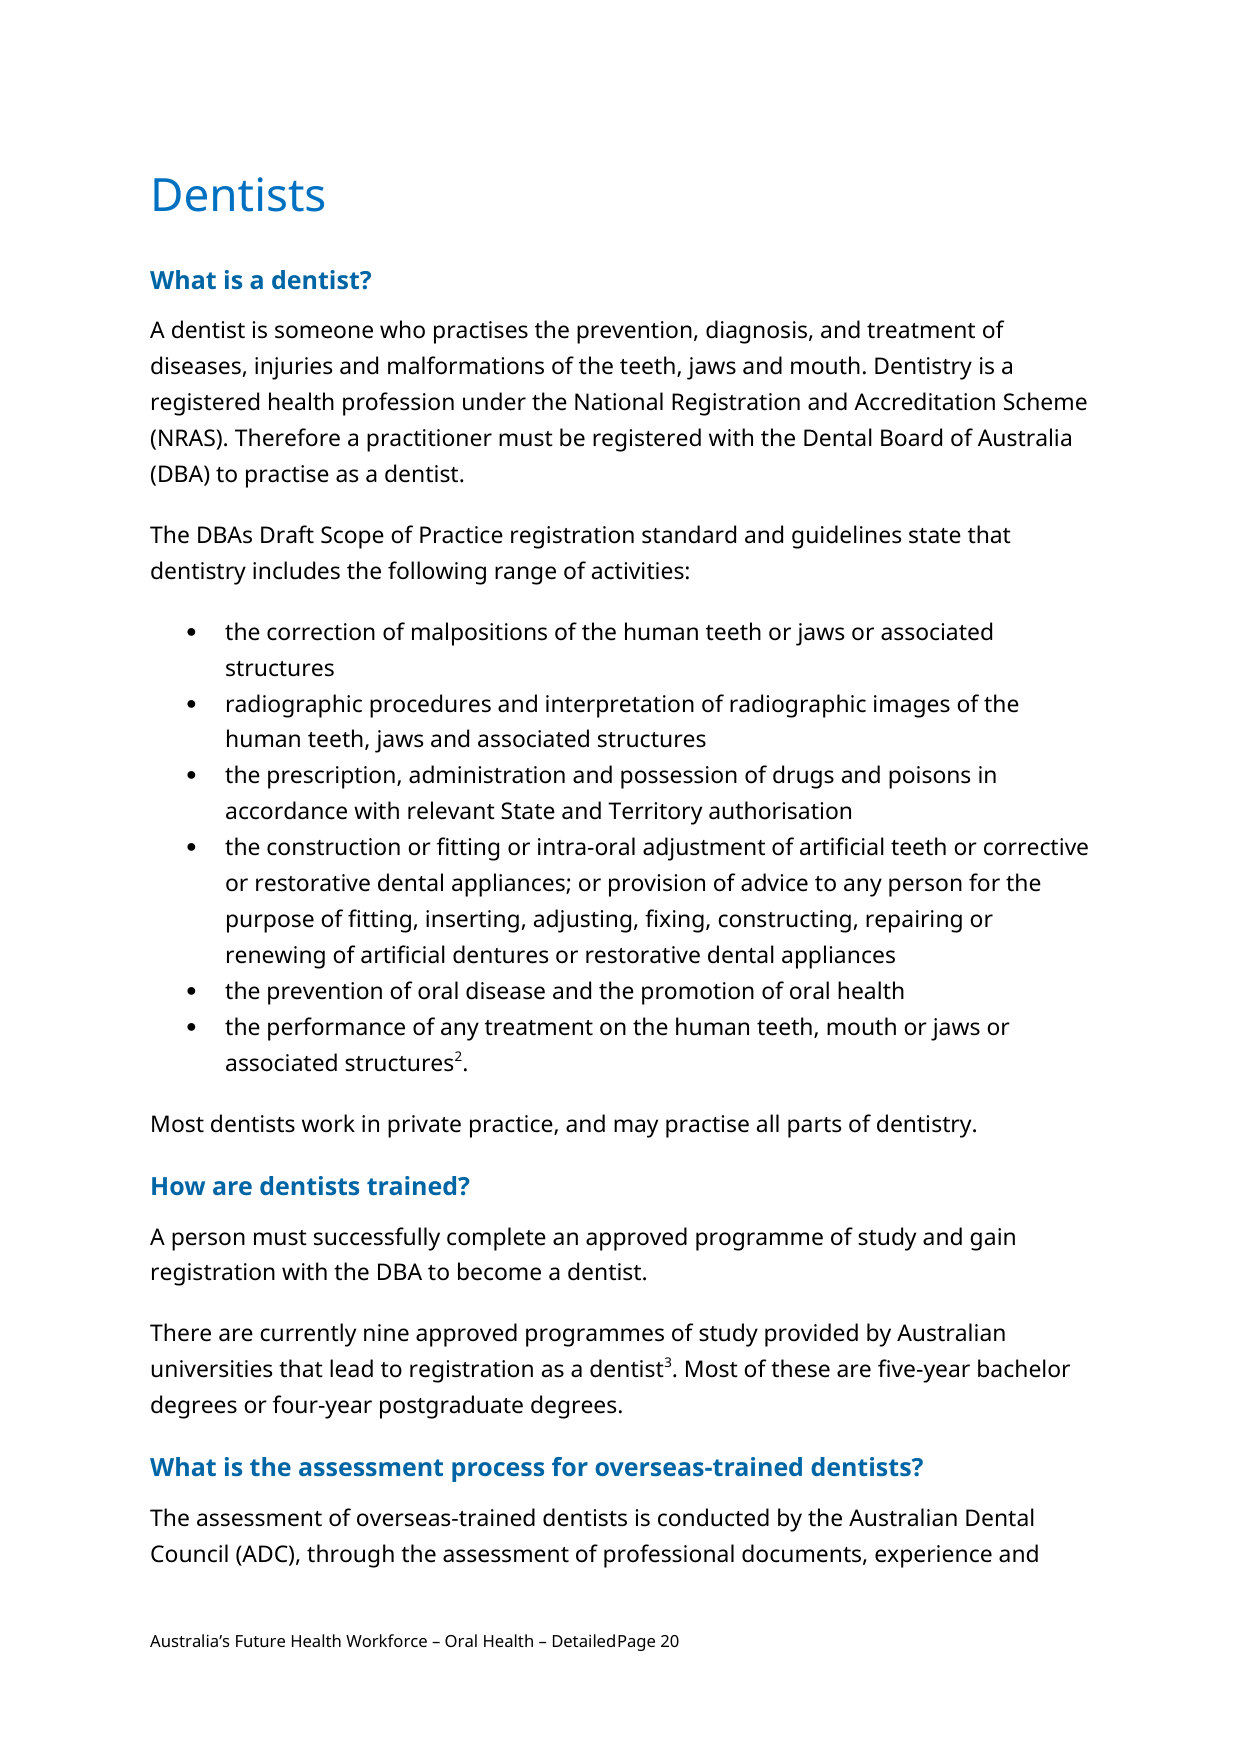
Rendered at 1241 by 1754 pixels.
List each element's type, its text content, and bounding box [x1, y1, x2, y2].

list the correction of malpositions of the human teeth or jaws or associated structures [187, 616, 1090, 683]
list the prescription, administration and possession of drugs and poisons in accordance with relevant State and Territory authorisation [187, 759, 1090, 827]
text The DBAs Draft Scope of Practice registration standard and guidelines state that dentistry includes the following range of activities: [150, 519, 1090, 586]
list the performance of any treatment on the human teeth, mouth or jaws or associated structures. [187, 1011, 1090, 1078]
text Most dentists work in private practice, and may practise all parts of dentistry. [150, 1108, 1090, 1139]
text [150, 1502, 1090, 1569]
list the prevention of oral disease and the promotion of oral health [187, 975, 1090, 1006]
list radiographic procedures and interpretation of radiographic images of the human teeth, jaws and associated structures [187, 687, 1090, 755]
text A dentist is someone who practises the prevention, diagnosis, and treatment of diseases, injuries and malformations of the teeth, jaws and mouth. Dentistry is a registered health profession under the National Registration and Accreditation Scheme (NRAS). Therefore a practitioner must be registered with the Dental Board of Australia (DBA) to practise as a dentist. [150, 314, 1090, 489]
text A person must successfully complete an approved programme of study and gain registration with the DBA to become a dentist. [150, 1220, 1090, 1288]
list the construction or fitting or intra-oral adjustment of artificial teeth or corrective or restorative dental appliances; or provision of advice to any person for the purpose of fitting, inserting, adjusting, fixing, constructing, repairing or renewing of artificial dentures or restorative dental appliances [187, 831, 1090, 970]
subtitle What is the assessment process for overseas-trained dentists? [150, 1450, 1090, 1484]
subtitle How are dentists trained? [150, 1169, 1090, 1203]
subtitle Dentists [150, 162, 1090, 225]
subtitle What is a dentist? [150, 262, 1090, 296]
text There are currently nine approved programmes of study provided by Australian universities that lead to registration as a dentist. Most of these are five-year bachelor degrees or four-year postgraduate degrees. [150, 1317, 1090, 1420]
